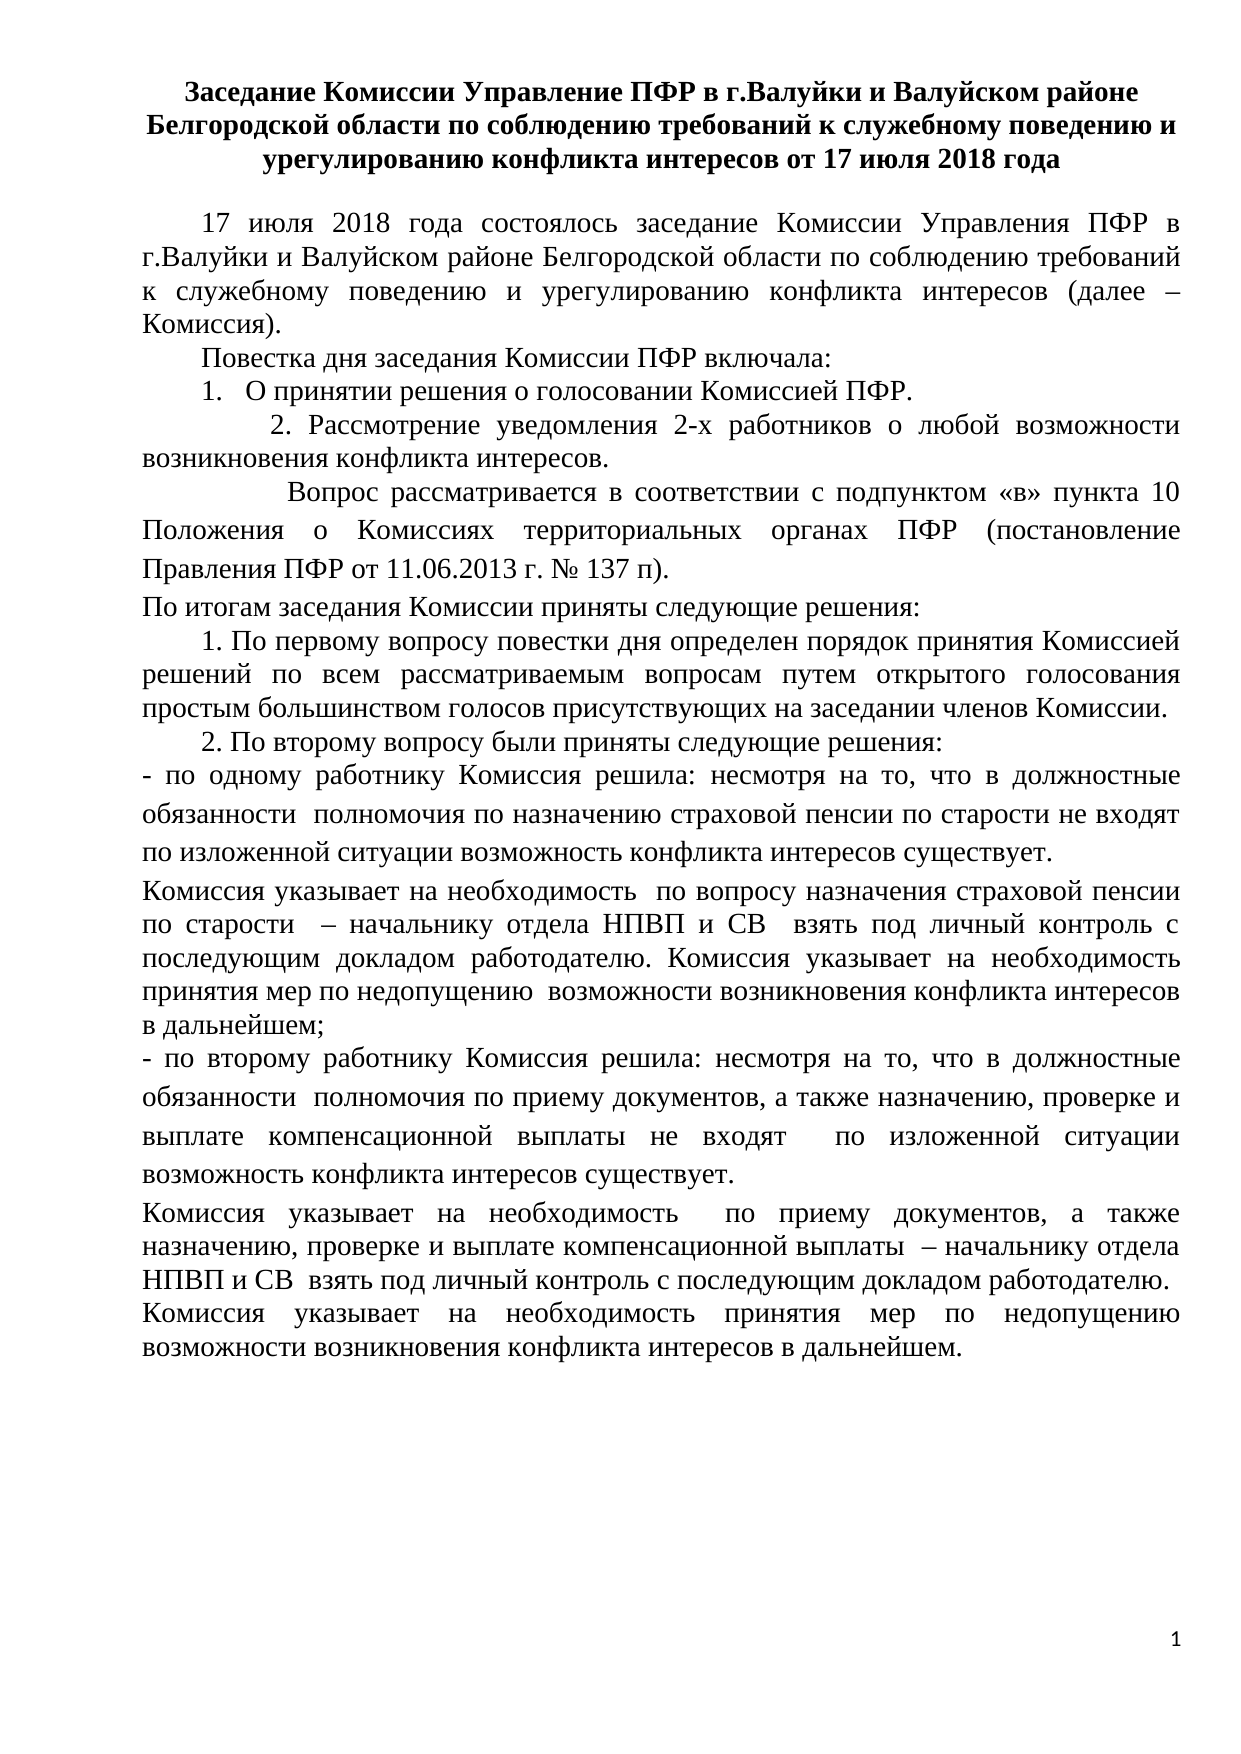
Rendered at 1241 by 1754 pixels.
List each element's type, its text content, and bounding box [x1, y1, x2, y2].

list 2. По второму вопросу были приняты следующие решения: [142, 724, 1181, 757]
text Комиссия указывает на необходимость по приему документов, а также назначению, проверке и выплате компенсационной выплаты – начальнику отдела НПВП и СВ взять под личный контроль с последующим докладом работодателю. [142, 1195, 1181, 1295]
text Комиссия указывает на необходимость принятия мер по недопущению возможности возникновения конфликта интересов в дальнейшем. [142, 1295, 1181, 1362]
text По итогам заседания Комиссии приняты следующие решения: [142, 589, 1181, 623]
text Вопрос рассматривается в соответствии с подпунктом «в» пункта 10 Положения о Комиссиях территориальных органах ПФР (постановление Правления ПФР от 11.06.2013 г. № 137 п). [142, 474, 1181, 584]
text - по второму работнику Комиссия решила: несмотря на то, что в должностные обязанности полномочия по приему документов, а также назначению, проверке и выплате компенсационной выплаты не входят по изложенной ситуации возможность конфликта интересов существует. [142, 1041, 1181, 1190]
text 17 июля 2018 года состоялось заседание Комиссии Управления ПФР в г.Валуйки и Валуйском районе Белгородской области по соблюдению требований к служебному поведению и урегулированию конфликта интересов (далее – Комиссия). [142, 206, 1181, 340]
text 2. Рассмотрение уведомления 2-х работников о любой возможности возникновения конфликта интересов. [142, 407, 1181, 474]
text Повестка дня заседания Комиссии ПФР включала: [142, 340, 1181, 373]
list 1. По первому вопросу повестки дня определен порядок принятия Комиссией решений по всем рассматриваемым вопросам путем открытого голосования простым большинством голосов присутствующих на заседании членов Комиссии. [142, 623, 1181, 724]
text - по одному работнику Комиссия решила: несмотря на то, что в должностные обязанности полномочия по назначению страховой пенсии по старости не входят по изложенной ситуации возможность конфликта интересов существует. [142, 757, 1181, 868]
text Комиссия указывает на необходимость по вопросу назначения страховой пенсии по старости – начальнику отдела НПВП и СВ взять под личный контроль с последующим докладом работодателю. Комиссия указывает на необходимость принятия мер по недопущению возможности возникновения конфликта интересов в дальнейшем; [142, 873, 1181, 1041]
text Заседание Комиссии Управление ПФР в г.Валуйки и Валуйском районе Белгородской области по соблюдению требований к служебному поведению и урегулированию конфликта интересов от 17 июля 2018 года [142, 74, 1181, 174]
list О принятии решения о голосовании Комиссией ПФР. [142, 373, 1181, 407]
